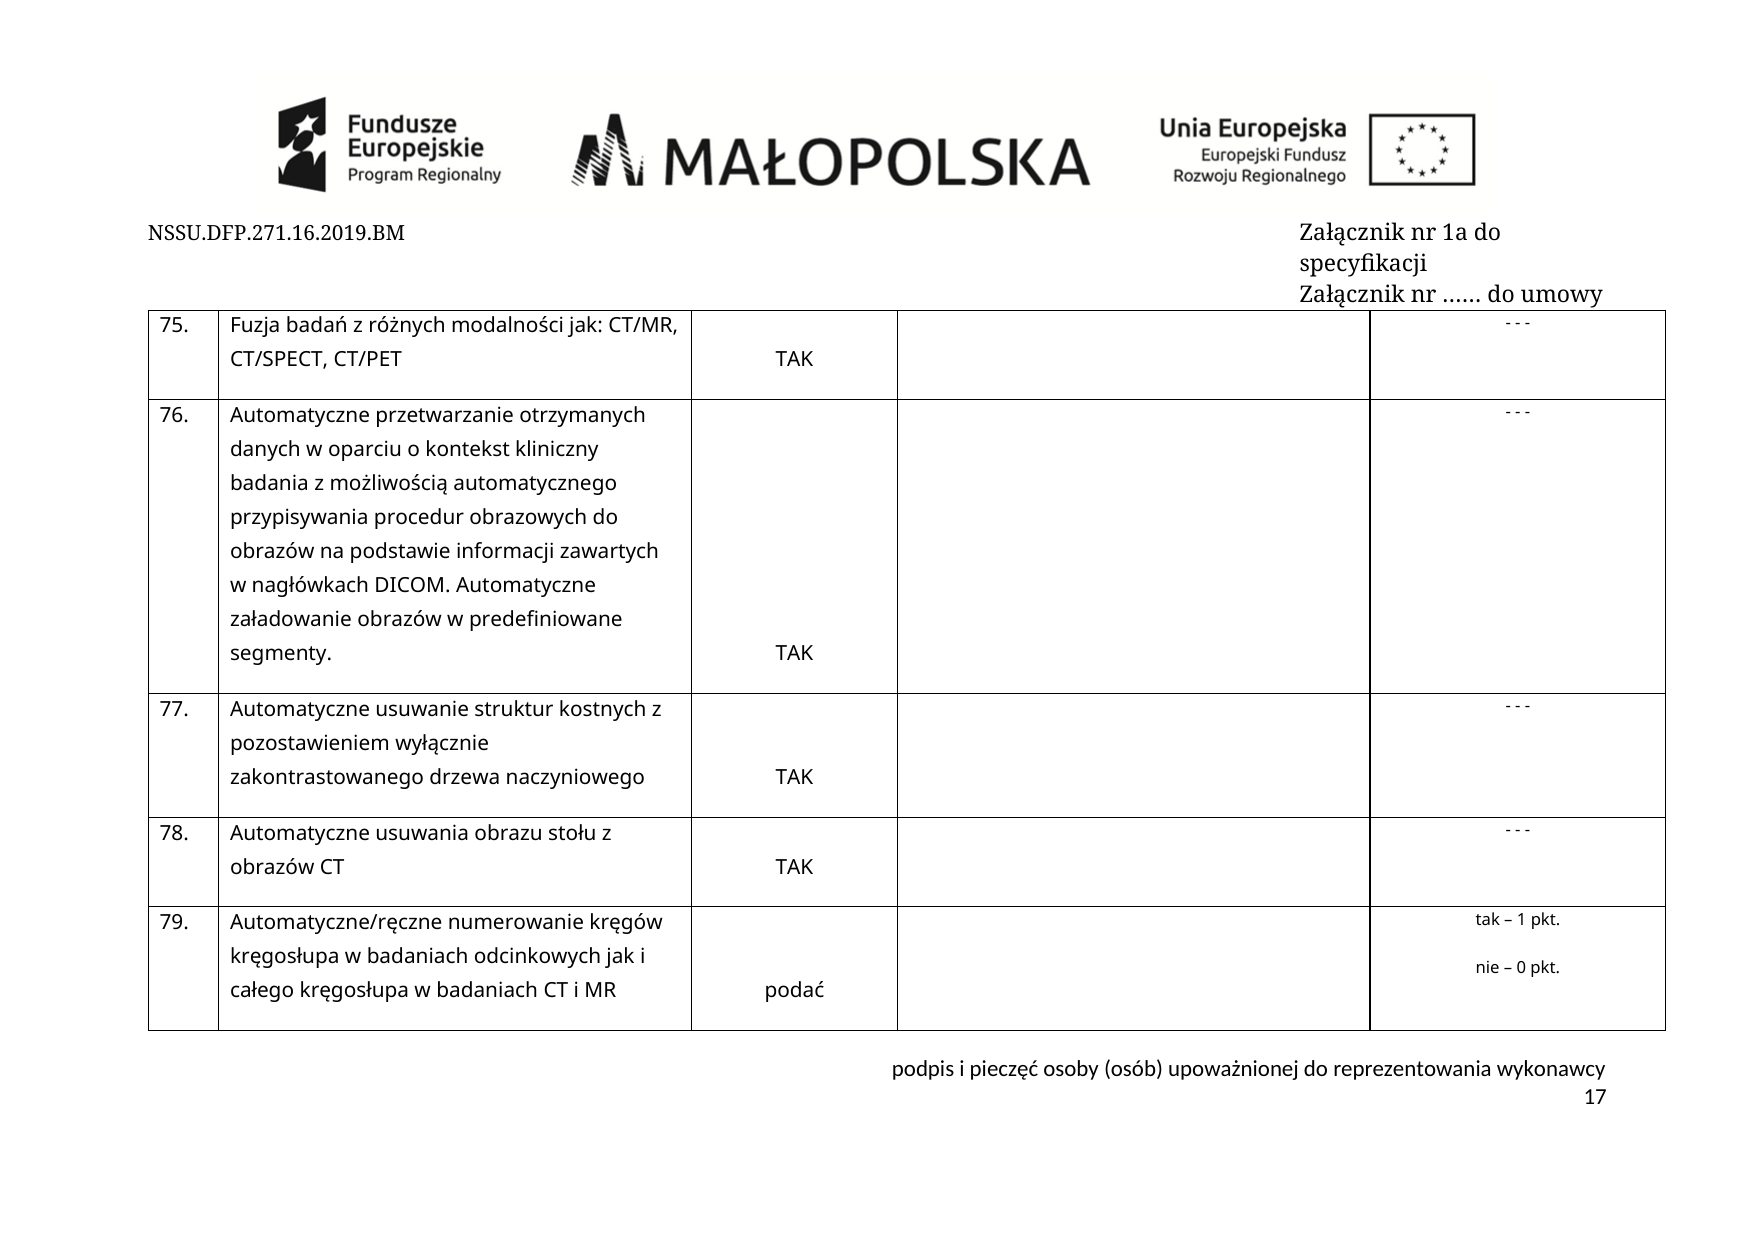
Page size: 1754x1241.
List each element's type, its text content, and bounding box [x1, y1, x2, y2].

table_cell TAK [692, 694, 897, 817]
table_cell Automatyczne usuwania obrazu stołu z obrazów CT [219, 818, 691, 906]
table_cell TAK [692, 400, 897, 693]
table_cell [898, 818, 1369, 906]
table_cell Automatyczne przetwarzanie otrzymanych danych w oparciu o kontekst kliniczny badania z możliwością automatycznego przypisywania procedur obrazowych do obrazów na podstawie informacji zawartych w nagłówkach DICOM. Automatyczne załadowanie obrazów w predefiniowane segmenty. [219, 400, 691, 693]
table_cell [898, 907, 1369, 1030]
table_cell Fuzja badań z różnych modalności jak: CT/MR, CT/SPECT, CT/PET [219, 311, 691, 399]
table_cell [898, 400, 1369, 693]
table_cell [898, 694, 1369, 817]
picture [255, 73, 1499, 216]
table_cell - - - [1371, 818, 1665, 906]
table_cell - - - [1371, 694, 1665, 817]
table_cell [898, 311, 1369, 399]
table_cell TAK [692, 311, 897, 399]
table_cell - - - [1371, 400, 1665, 693]
table_cell [149, 818, 218, 906]
table_cell [149, 694, 218, 817]
table_cell - - - [1371, 311, 1665, 399]
table_cell [149, 400, 218, 693]
table_cell [149, 907, 218, 1030]
table_cell tak – 1 pkt. nie – 0 pkt. [1371, 907, 1665, 1030]
table_cell Automatyczne/ręczne numerowanie kręgów kręgosłupa w badaniach odcinkowych jak i całego kręgosłupa w badaniach CT i MR [219, 907, 691, 1030]
table_cell TAK [692, 818, 897, 906]
table_cell podać [692, 907, 897, 1030]
table_cell Automatyczne usuwanie struktur kostnych z pozostawieniem wyłącznie zakontrastowanego drzewa naczyniowego [219, 694, 691, 817]
table_cell [149, 311, 218, 399]
